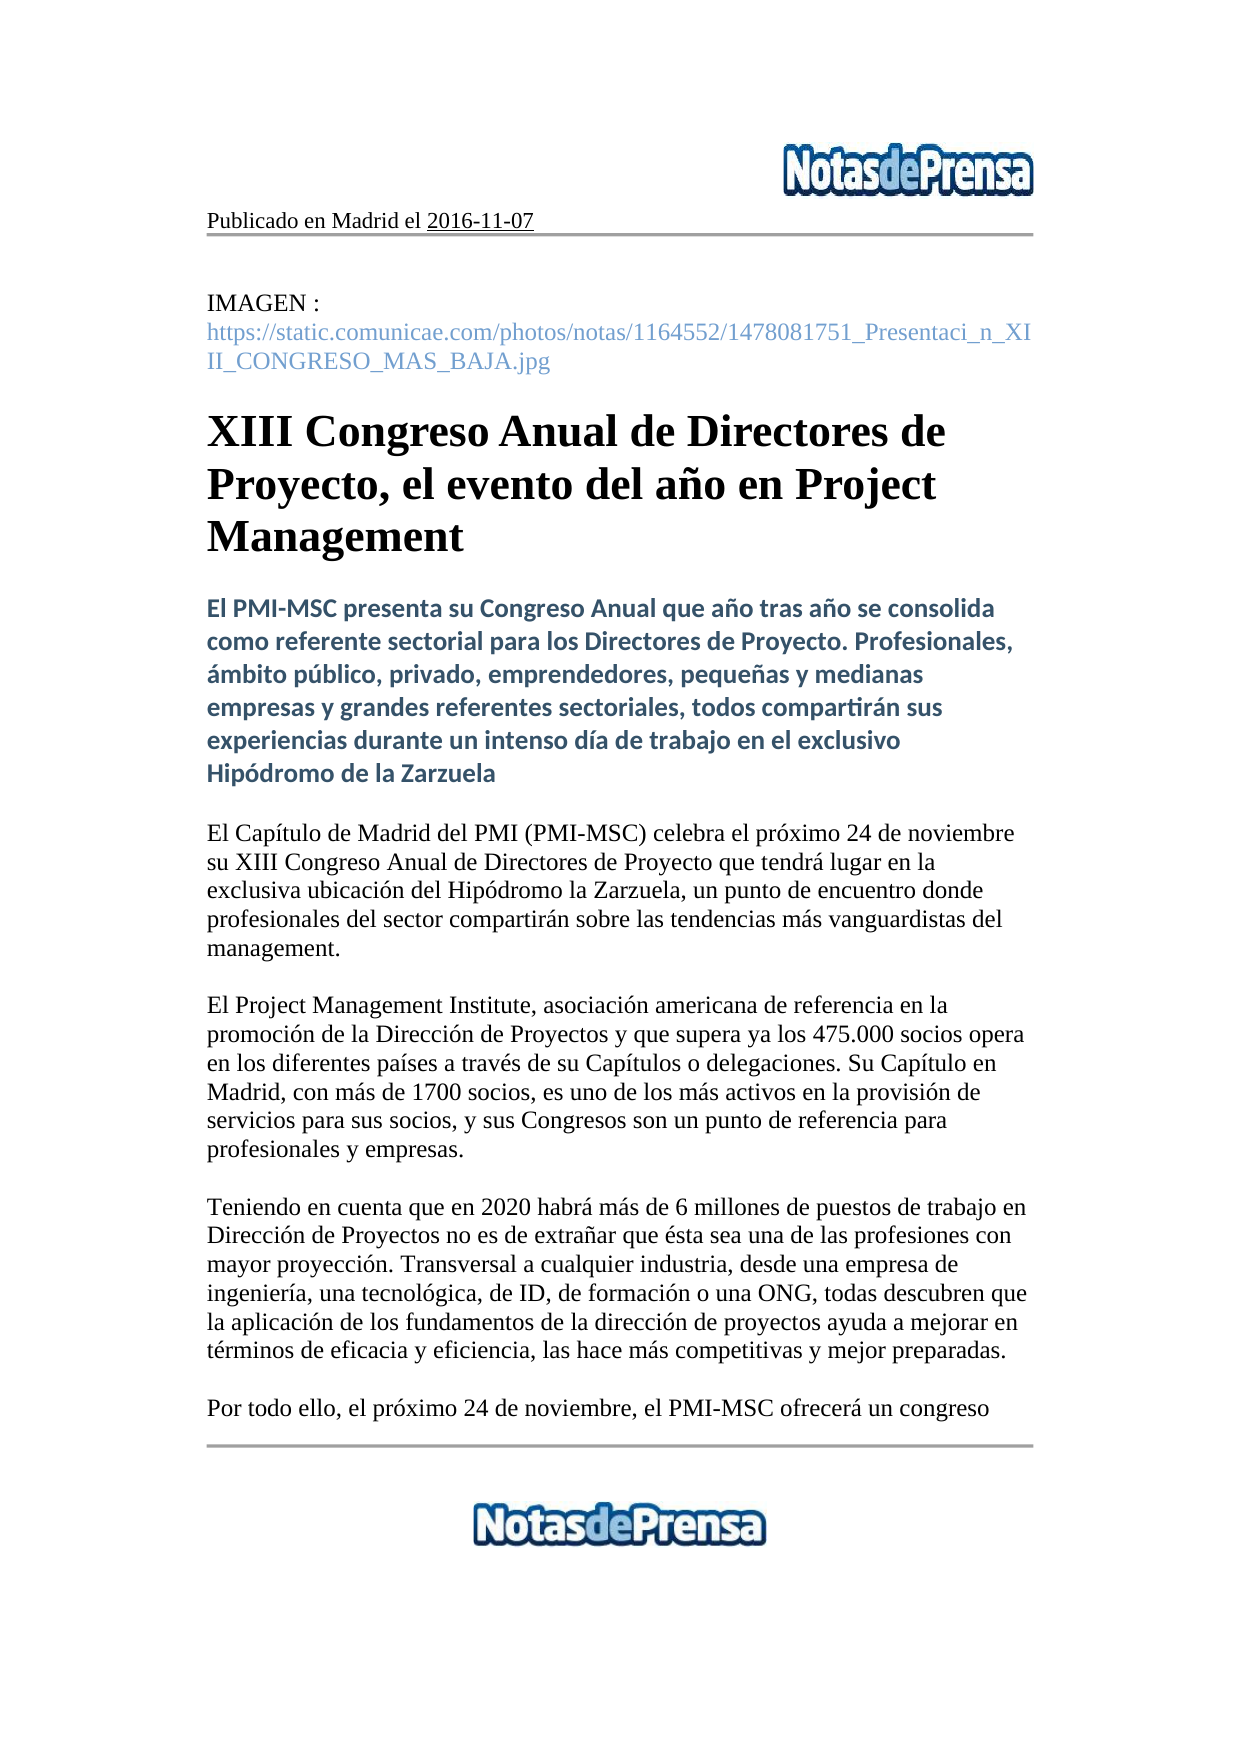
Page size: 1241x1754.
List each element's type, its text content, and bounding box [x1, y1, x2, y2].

subtitle El PMI-MSC presenta su Congreso Anual que año tras año se consolida como referente sectorial para los Directores de Proyecto. Profesionales, ámbito público, privado, emprendedores, pequeñas y medianas empresas y grandes referentes sectoriales, todos compartirán sus experiencias durante un intenso día de trabajo en el exclusivo Hipódromo de la Zarzuela [207, 591, 1033, 789]
text IMAGEN : https://static.comunicae.com/photos/notas/1164552/1478081751_Presentaci_n_XIII_CONGRESO_MAS_BAJA.jpg [207, 288, 1033, 374]
picture [783, 142, 1034, 199]
subtitle XIII Congreso Anual de Directores de Proyecto, el evento del año en Project Management [207, 404, 1033, 562]
picture [473, 1501, 767, 1548]
